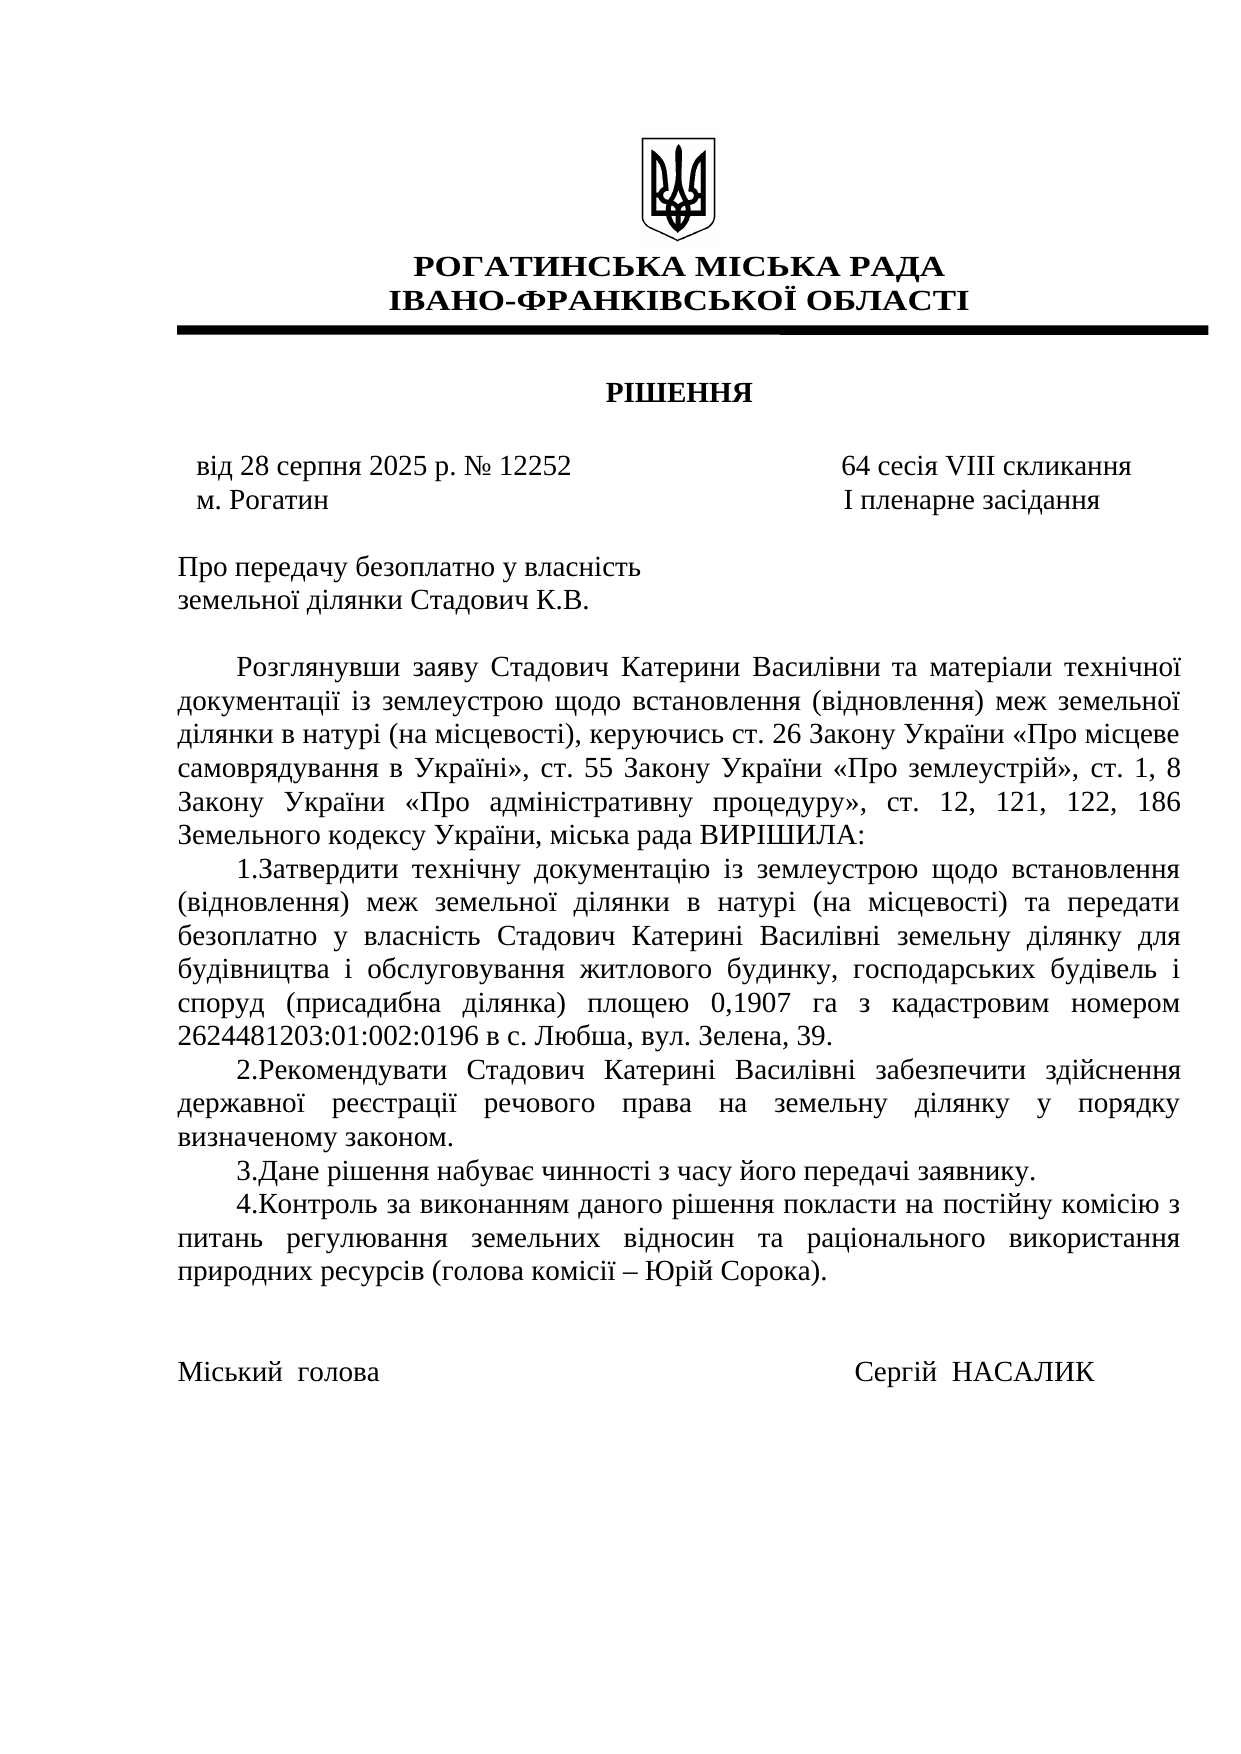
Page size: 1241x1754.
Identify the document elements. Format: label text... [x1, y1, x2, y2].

text ІВАНО-ФРАНКІВСЬКОЇ ОБЛАСТІ [177, 283, 1181, 316]
text Про передачу безоплатно у власність [177, 549, 1237, 582]
text Міський голова Сергій НАСАЛИК [177, 1354, 1181, 1387]
text 3.Дане рішення набуває чинності з часу його передачі заявнику. [177, 1153, 1181, 1186]
text 1.Затвердити технічну документацію із землеустрою щодо встановлення (відновлення) меж земельної ділянки в натурі (на місцевості) та передати безоплатно у власність Стадович Катерині Василівні земельну ділянку для будівництва і обслуговування житлового будинку, господарських будівель і споруд (присадибна ділянка) площею 0,1907 га з кадастровим номером 2624481203:01:002:0196 в с. Любша, вул. Зелена, 39. [177, 851, 1181, 1052]
text РОГАТИНСЬКА МІСЬКА РАДА [177, 249, 1181, 283]
text РІШЕННЯ [177, 375, 1181, 408]
text 4.Контроль за виконанням даного рішення покласти на постійну комісію з питань регулювання земельних відносин та раціонального використання природних ресурсів (голова комісії – Юрій Сорока). [177, 1186, 1181, 1287]
text Розглянувши заяву Стадович Катерини Василівни та матеріали технічної документації із землеустрою щодо встановлення (відновлення) меж земельної ділянки в натурі (на місцевості), керуючись ст. 26 Закону України «Про місцеве самоврядування в Україні», ст. 55 Закону України «Про землеустрій», ст. 1, 8 Закону України «Про адміністративну процедуру», ст. 12, 121, 122, 186 Земельного кодексу України, міська рада ВИРІШИЛА: [177, 649, 1181, 851]
text земельної ділянки Стадович К.В. [177, 582, 1181, 616]
text від 28 серпня 2025 р. № 12252 64 сесія VIII скликання [196, 448, 1237, 482]
text м. Рогатин І пленарне засідання [196, 482, 1237, 515]
text 2.Рекомендувати Стадович Катерині Василівні забезпечити здійснення державної реєстрації речового права на земельну ділянку у порядку визначеному законом. [177, 1052, 1181, 1153]
